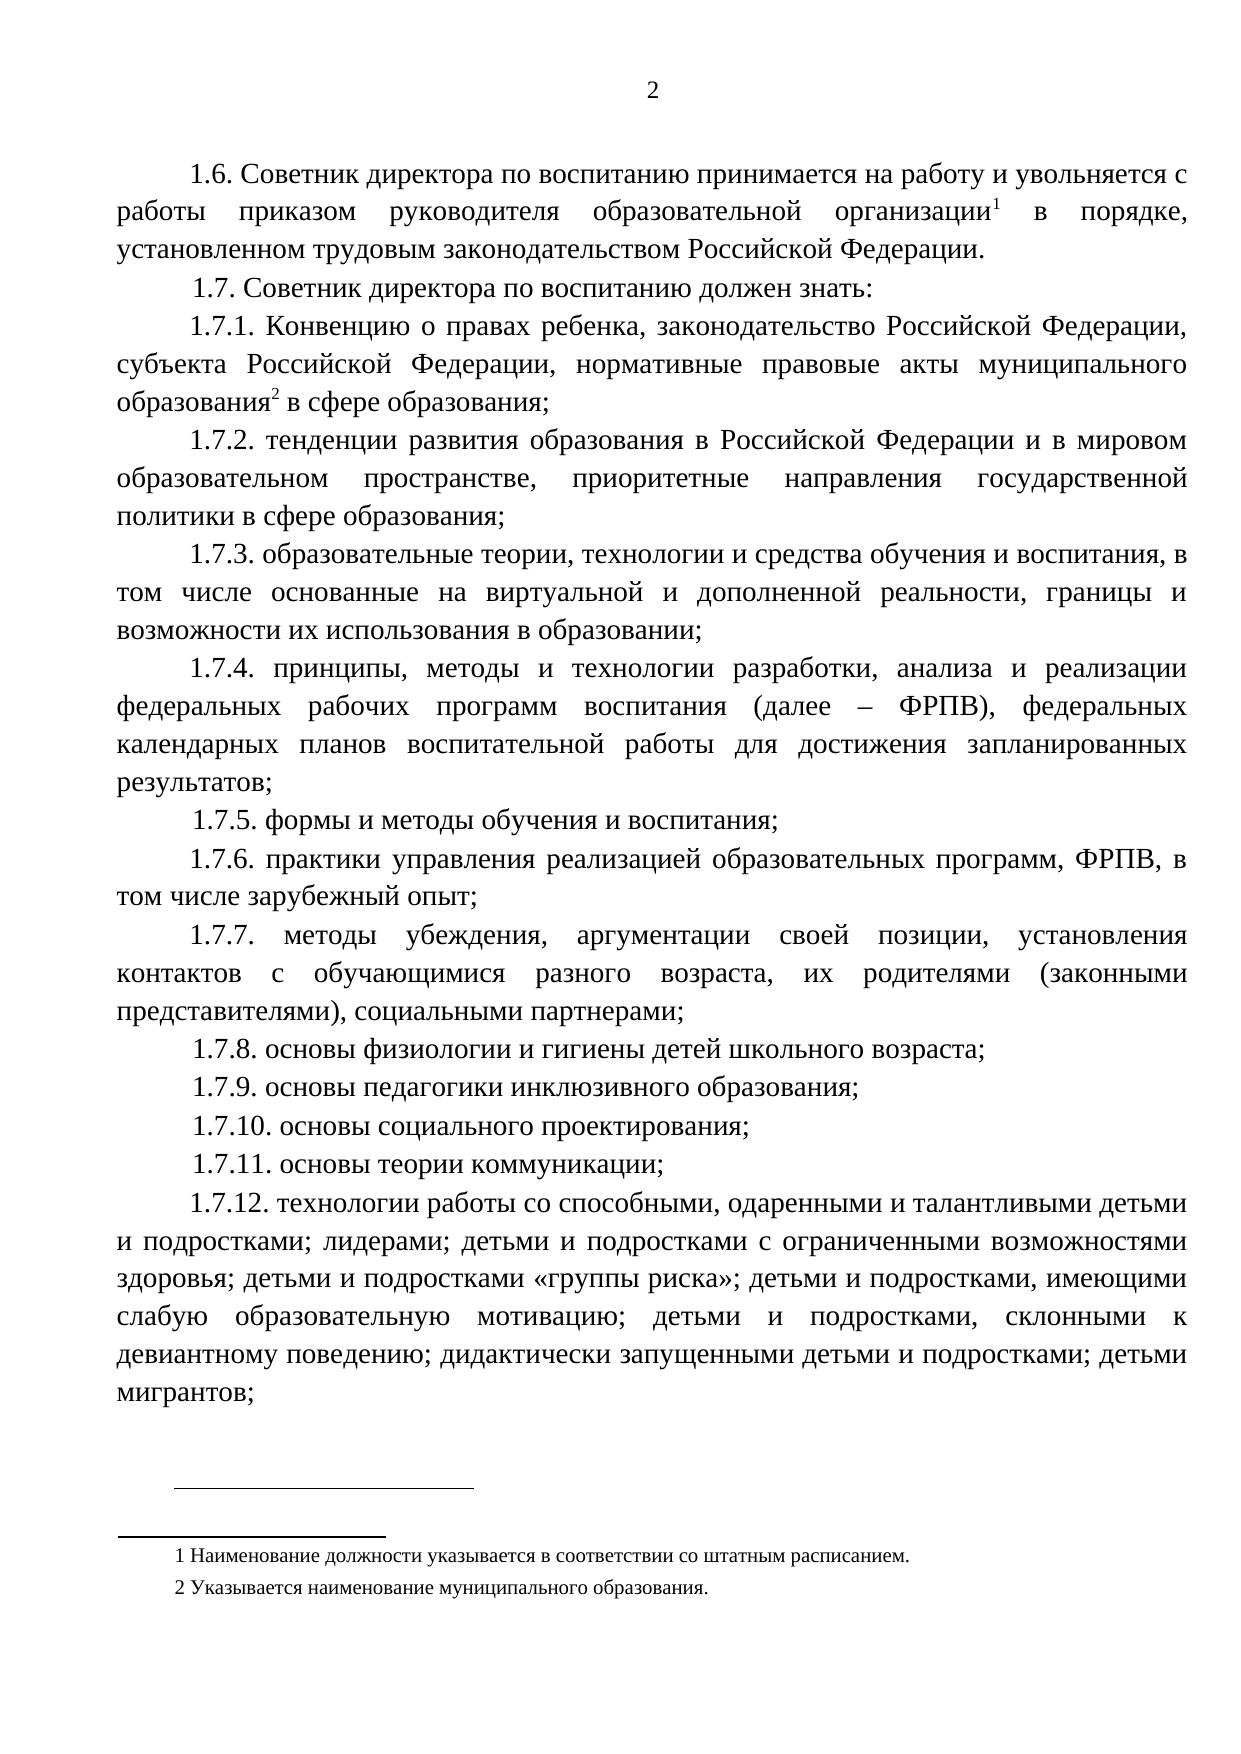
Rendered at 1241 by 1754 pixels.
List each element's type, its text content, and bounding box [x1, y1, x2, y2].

text 1.7.7. методы убеждения, аргументации своей позиции, установления контактов с обучающимися разного возраста, их родителями (законными представителями), социальными партнерами; [116, 917, 1188, 1026]
text 1.7.9. основы педагогики инклюзивного образования; [192, 1069, 1188, 1103]
text 1.7.12. технологии работы со способными, одаренными и талантливыми детьми и подростками; лидерами; детьми и подростками с ограниченными возможностями здоровья; детьми и подростками «группы риска»; детьми и подростками, имеющими слабую образовательную мотивацию; детьми и подростками, склонными к девиантному поведению; дидактически запущенными детьми и подростками; детьми мигрантов; [116, 1185, 1188, 1407]
text 1.7.5. формы и методы обучения и воспитания; [192, 802, 1188, 836]
text 1.7.1. Конвенцию о правах ребенка, законодательство Российской Федерации, субъекта Российской Федерации, нормативные правовые акты муниципального образования в сфере образования; [116, 308, 1188, 417]
text 1.7.10. основы социального проектирования; [192, 1108, 1188, 1141]
text 1.7.2. тенденции развития образования в Российской Федерации и в мировом образовательном пространстве, приоритетные направления государственной политики в сфере образования; [116, 422, 1188, 531]
text 1.7.8. основы физиологии и гигиены детей школьного возраста; [192, 1031, 1188, 1064]
text 1.7.6. практики управления реализацией образовательных программ, ФРПВ, в том числе зарубежный опыт; [116, 841, 1188, 912]
text 1.7.4. принципы, методы и технологии разработки, анализа и реализации федеральных рабочих программ воспитания (далее – ФРПВ), федеральных календарных планов воспитательной работы для достижения запланированных результатов; [116, 650, 1188, 797]
text 1.7. Советник директора по воспитанию должен знать: [192, 270, 1188, 303]
text 1.6. Советник директора по воспитанию принимается на работу и увольняется с работы приказом руководителя образовательной организации в порядке, установленном трудовым законодательством Российской Федерации. [116, 156, 1188, 265]
text 1.7.3. образовательные теории, технологии и средства обучения и воспитания, в том числе основанные на виртуальной и дополненной реальности, границы и возможности их использования в образовании; [116, 536, 1188, 646]
text 1.7.11. основы теории коммуникации; [192, 1146, 1188, 1180]
